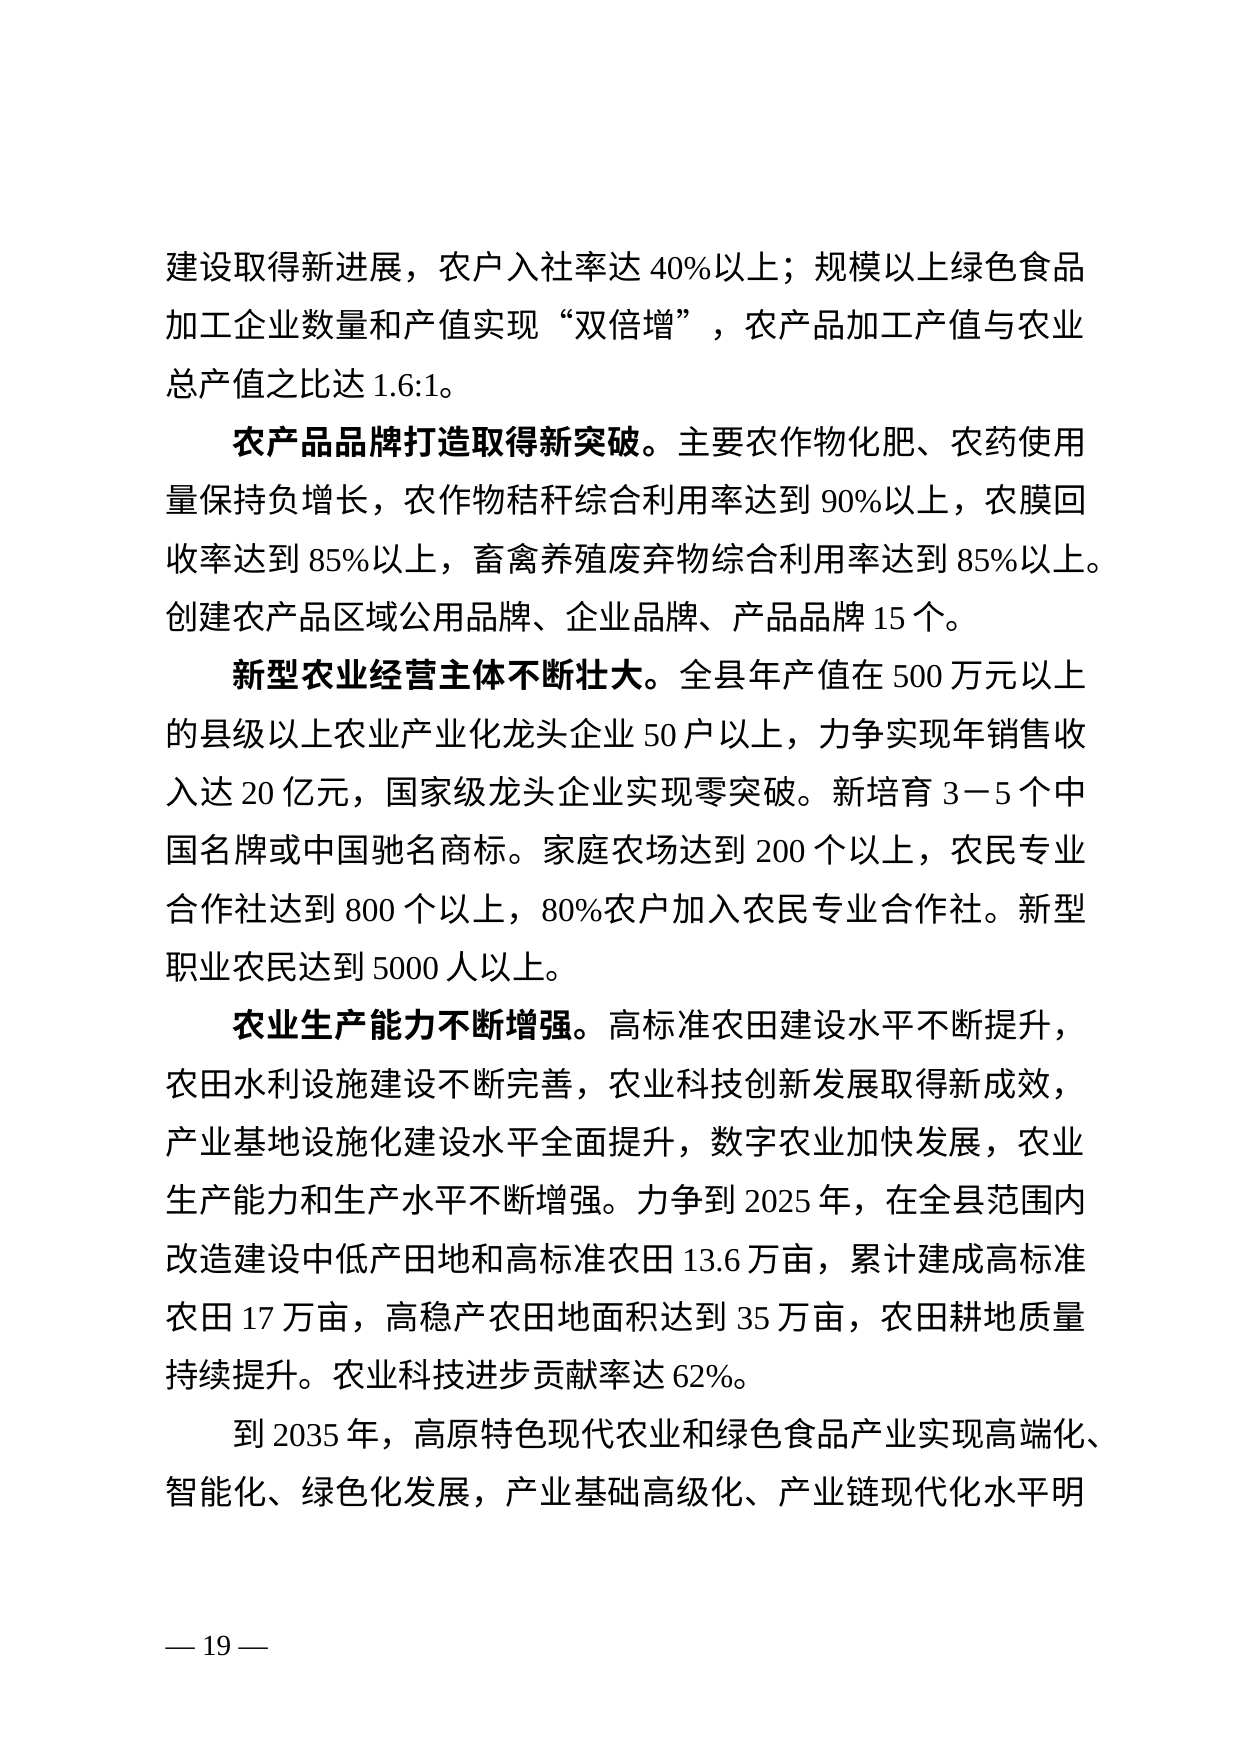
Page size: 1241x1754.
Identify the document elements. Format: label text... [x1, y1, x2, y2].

text 农业生产能力不断增强。高标准农田建设水平不断提升，农田水利设施建设不断完善，农业科技创新发展取得新成效，产业基地设施化建设水平全面提升，数字农业加快发展，农业生产能力和生产水平不断增强。力争到2025年，在全县范围内改造建设中低产田地和高标准农田13.6万亩，累计建成高标准农田17万亩，高稳产农田地面积达到35万亩，农田耕地质量持续提升。农业科技进步贡献率达62%。 [165, 991, 1087, 1399]
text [165, 233, 1087, 408]
text 新型农业经营主体不断壮大。全县年产值在500万元以上的县级以上农业产业化龙头企业50户以上，力争实现年销售收入达20亿元，国家级龙头企业实现零突破。新培育3－5个中国名牌或中国驰名商标。家庭农场达到200个以上，农民专业合作社达到800个以上，80%农户加入农民专业合作社。新型职业农民达到5000人以上。 [165, 641, 1087, 991]
text 农产品品牌打造取得新突破。主要农作物化肥、农药使用量保持负增长，农作物秸秆综合利用率达到90%以上，农膜回收率达到85%以上，畜禽养殖废弃物综合利用率达到85%以上。创建农产品区域公用品牌、企业品牌、产品品牌15个。 [165, 408, 1087, 641]
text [165, 1399, 1087, 1516]
